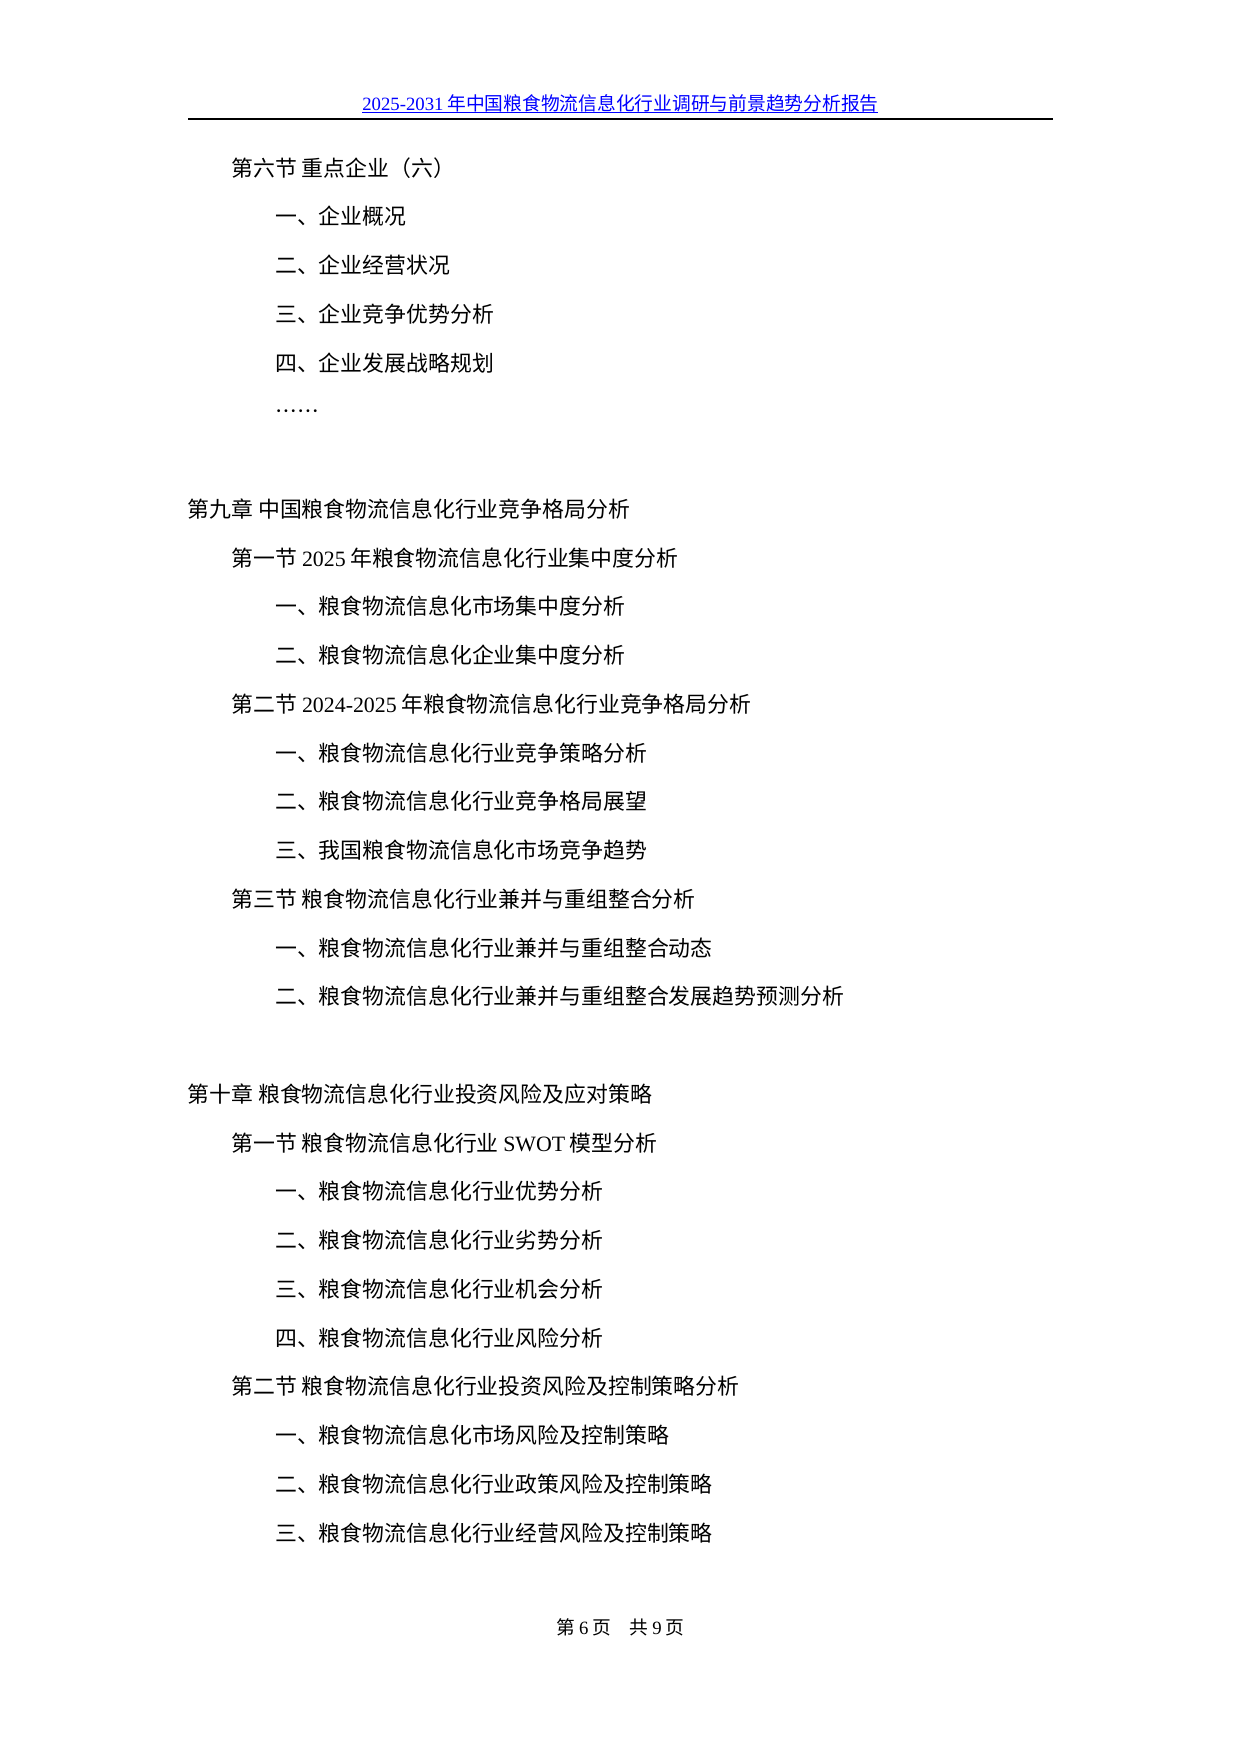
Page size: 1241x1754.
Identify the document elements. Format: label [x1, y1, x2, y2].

text [187, 150, 1053, 1548]
